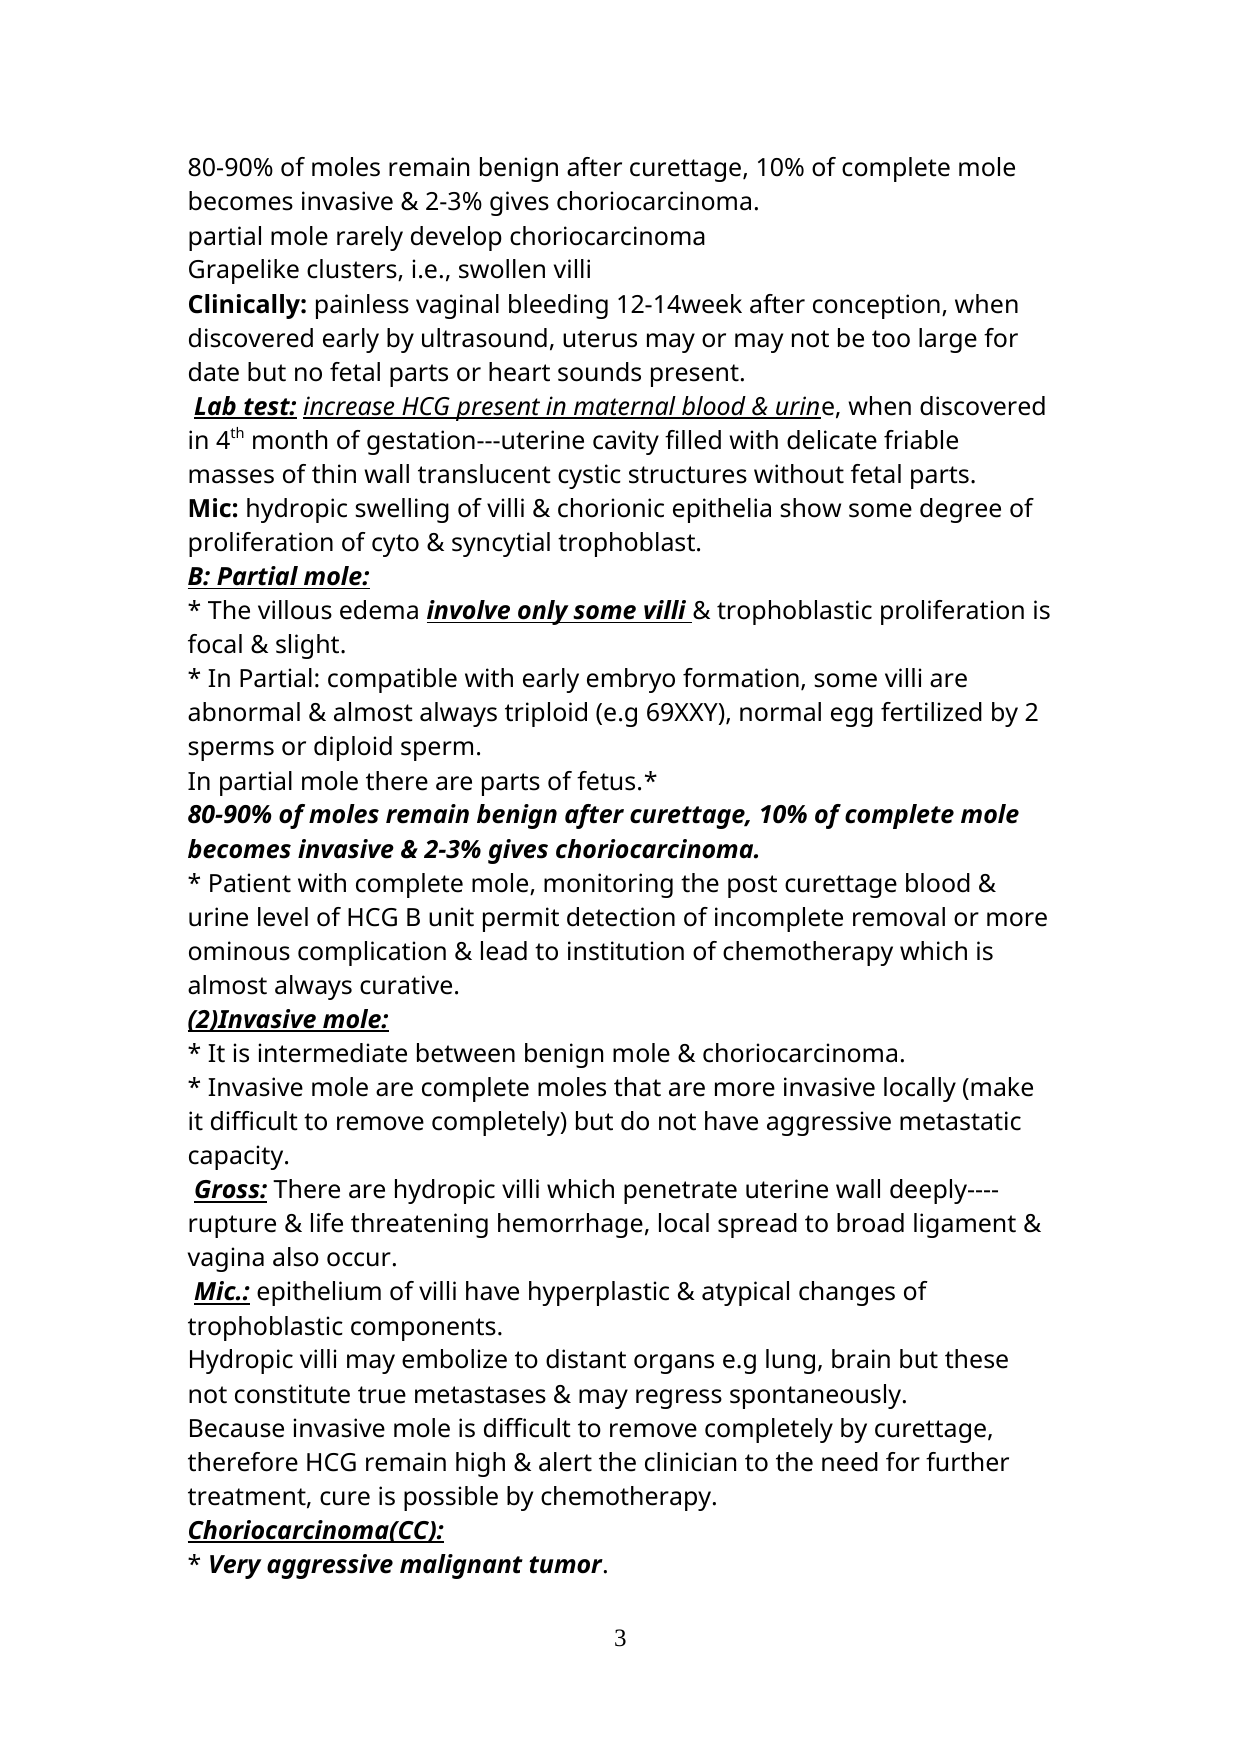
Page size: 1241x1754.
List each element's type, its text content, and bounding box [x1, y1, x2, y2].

text Hydropic villi may embolize to distant organs e.g lung, brain but these not constitute true metastases & may regress spontaneously. [187, 1342, 1053, 1410]
text partial mole rarely develop choriocarcinoma [187, 218, 1053, 252]
text (2)Invasive mole: [187, 1002, 1053, 1036]
text Clinically: painless vaginal bleeding 12-14week after conception, when discovered early by ultrasound, uterus may or may not be too large for date but no fetal parts or heart sounds present. [187, 286, 1053, 388]
text * Patient with complete mole, monitoring the post curettage blood & urine level of HCG B unit permit detection of incomplete removal or more ominous complication & lead to institution of chemotherapy which is almost always curative. [187, 865, 1053, 1002]
text * It is intermediate between benign mole & choriocarcinoma. [187, 1036, 1053, 1070]
text Mic.: epithelium of villi have hyperplastic & atypical changes of trophoblastic components. [187, 1274, 1053, 1342]
text Gross: There are hydropic villi which penetrate uterine wall deeply----rupture & life threatening hemorrhage, local spread to broad ligament & vagina also occur. [187, 1172, 1053, 1274]
text 80-90% of moles remain benign after curettage, 10% of complete mole becomes invasive & 2-3% gives choriocarcinoma. [187, 150, 1053, 218]
text * Very aggressive malignant tumor. [187, 1547, 1053, 1581]
text * In Partial: compatible with early embryo formation, some villi are abnormal & almost always triploid (e.g 69XXY), normal egg fertilized by 2 sperms or diploid sperm. [187, 661, 1053, 763]
text Because invasive mole is difficult to remove completely by curettage, therefore HCG remain high & alert the clinician to the need for further treatment, cure is possible by chemotherapy. [187, 1410, 1053, 1512]
text Grapelike clusters, i.e., swollen villi [187, 252, 1053, 286]
text Mic: hydropic swelling of villi & chorionic epithelia show some degree of proliferation of cyto & syncytial trophoblast. [187, 491, 1053, 559]
text In partial mole there are parts of fetus.* [187, 763, 1053, 797]
text Choriocarcinoma(CC): [187, 1512, 1053, 1547]
text * The villous edema involve only some villi & trophoblastic proliferation is focal & slight. [187, 593, 1053, 661]
text Lab test: increase HCG present in maternal blood & urine, when discovered in 4th month of gestation---uterine cavity filled with delicate friable masses of thin wall translucent cystic structures without fetal parts. [187, 388, 1053, 491]
text B: Partial mole: [187, 559, 1053, 593]
text * Invasive mole are complete moles that are more invasive locally (make it difficult to remove completely) but do not have aggressive metastatic capacity. [187, 1070, 1053, 1172]
text 80-90% of moles remain benign after curettage, 10% of complete mole becomes invasive & 2-3% gives choriocarcinoma. [187, 797, 1053, 865]
